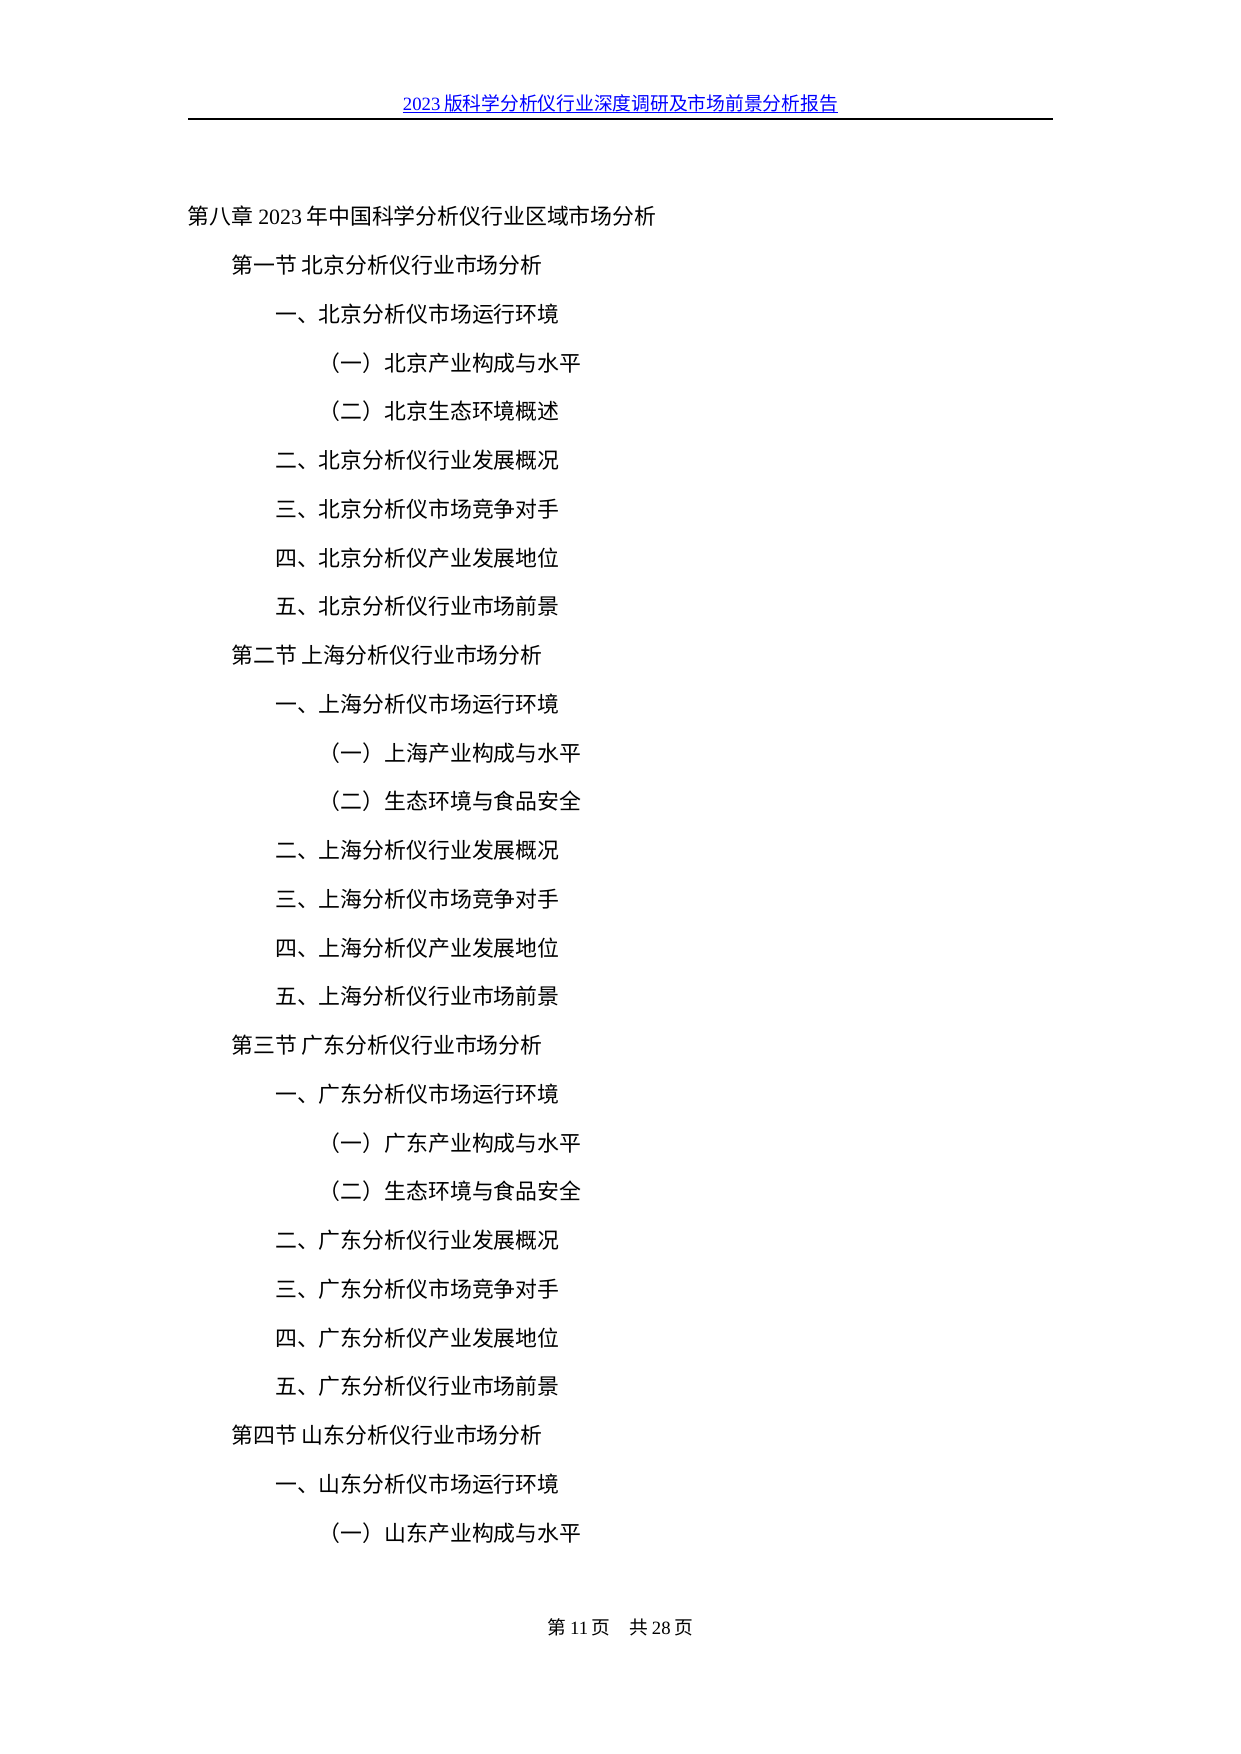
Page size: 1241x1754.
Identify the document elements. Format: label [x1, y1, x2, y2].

text [187, 150, 1053, 1548]
